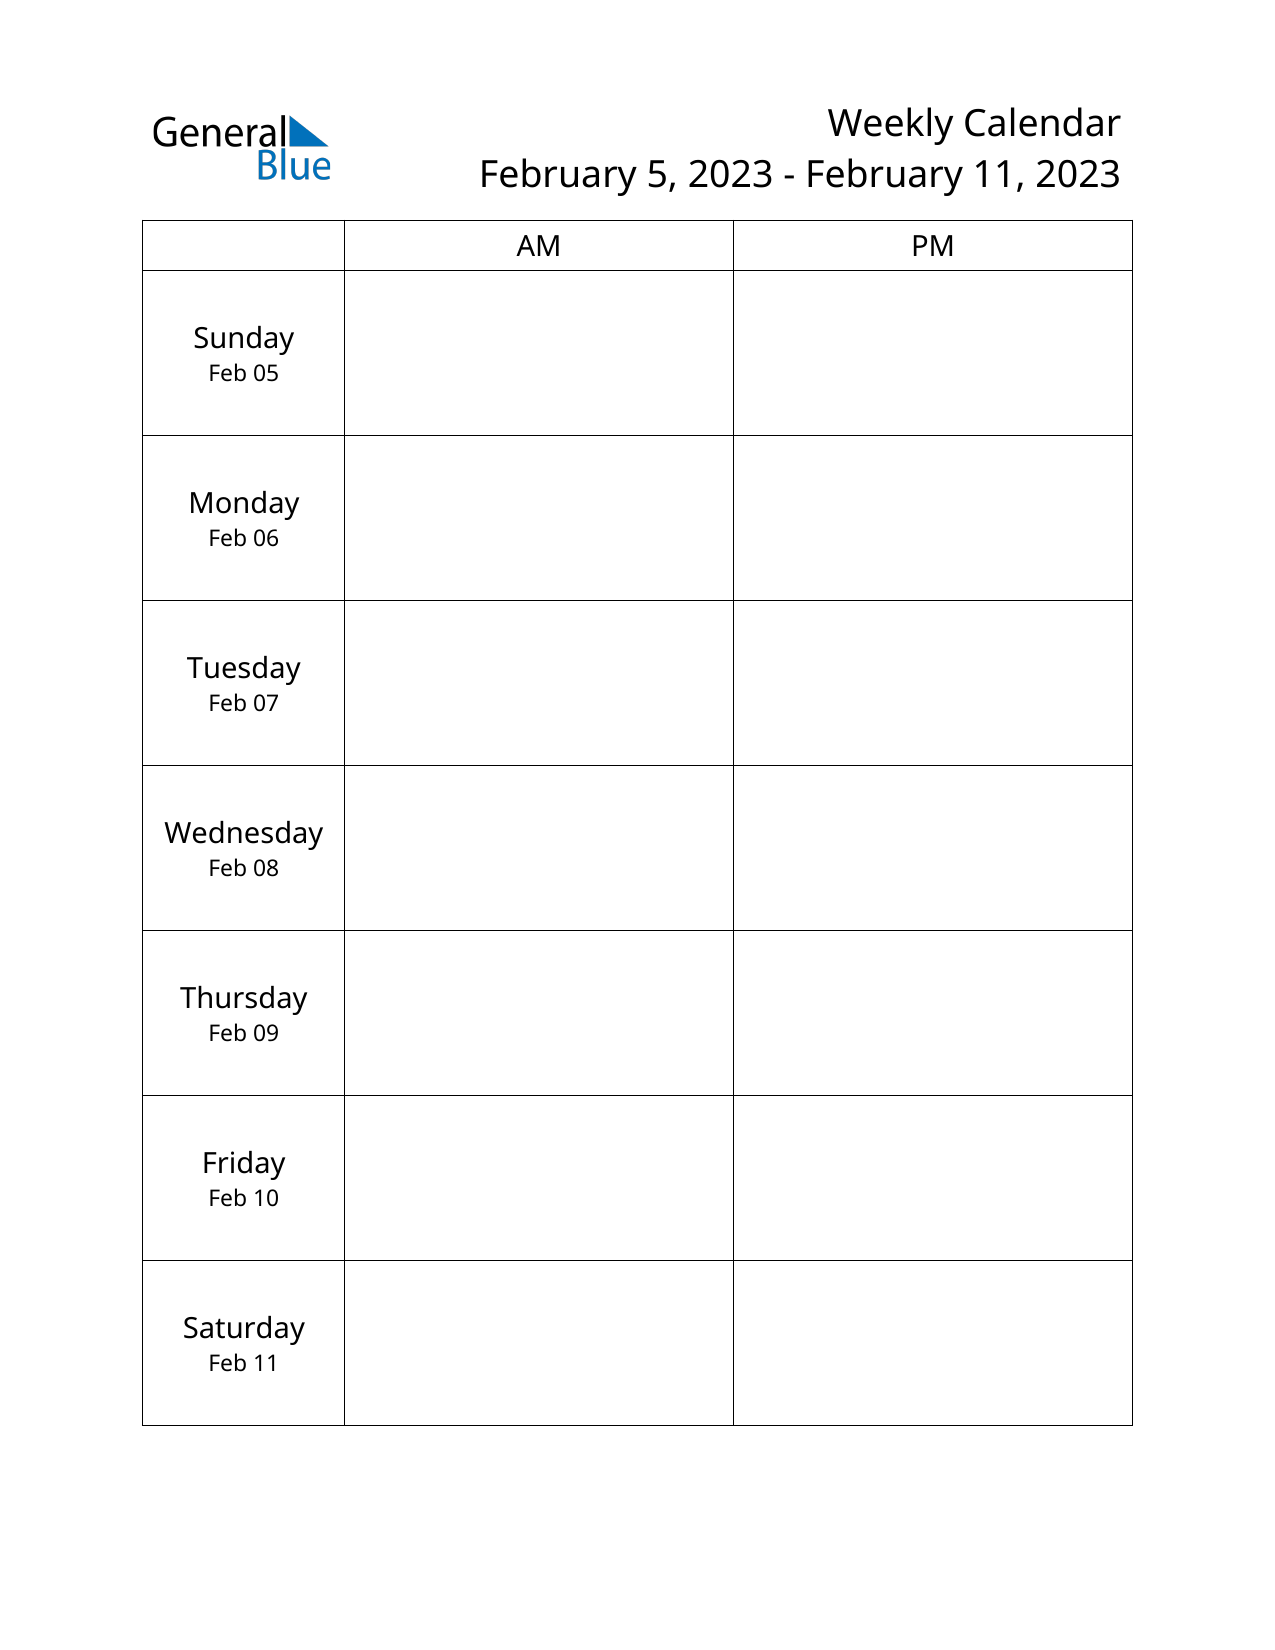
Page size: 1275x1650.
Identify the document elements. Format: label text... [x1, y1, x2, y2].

table_cell Friday Feb 10 [143, 1096, 344, 1260]
table_cell [734, 271, 1132, 435]
table_cell Sunday Feb 05 [143, 271, 344, 435]
table_header [143, 75, 345, 219]
picture [153, 115, 331, 180]
table_cell [734, 436, 1132, 600]
table_cell [345, 1261, 733, 1425]
table_cell [345, 601, 733, 765]
table_header Weekly Calendar February 5, 2023 - February 11, 2023 [345, 75, 1132, 219]
table_cell [734, 601, 1132, 765]
table_cell AM [345, 221, 733, 270]
table_cell Thursday Feb 09 [143, 931, 344, 1095]
table_cell [345, 271, 733, 435]
table_cell Saturday Feb 11 [143, 1261, 344, 1425]
table_cell [734, 1096, 1132, 1260]
table_cell [345, 1096, 733, 1260]
table_cell [345, 931, 733, 1095]
table_cell Monday Feb 06 [143, 436, 344, 600]
table_cell Wednesday Feb 08 [143, 766, 344, 930]
table_cell PM [734, 221, 1132, 270]
table_cell [345, 436, 733, 600]
table_cell [734, 931, 1132, 1095]
table_cell [734, 1261, 1132, 1425]
table_cell Tuesday Feb 07 [143, 601, 344, 765]
table_cell [734, 766, 1132, 930]
table_cell [345, 766, 733, 930]
table_cell [143, 221, 344, 270]
